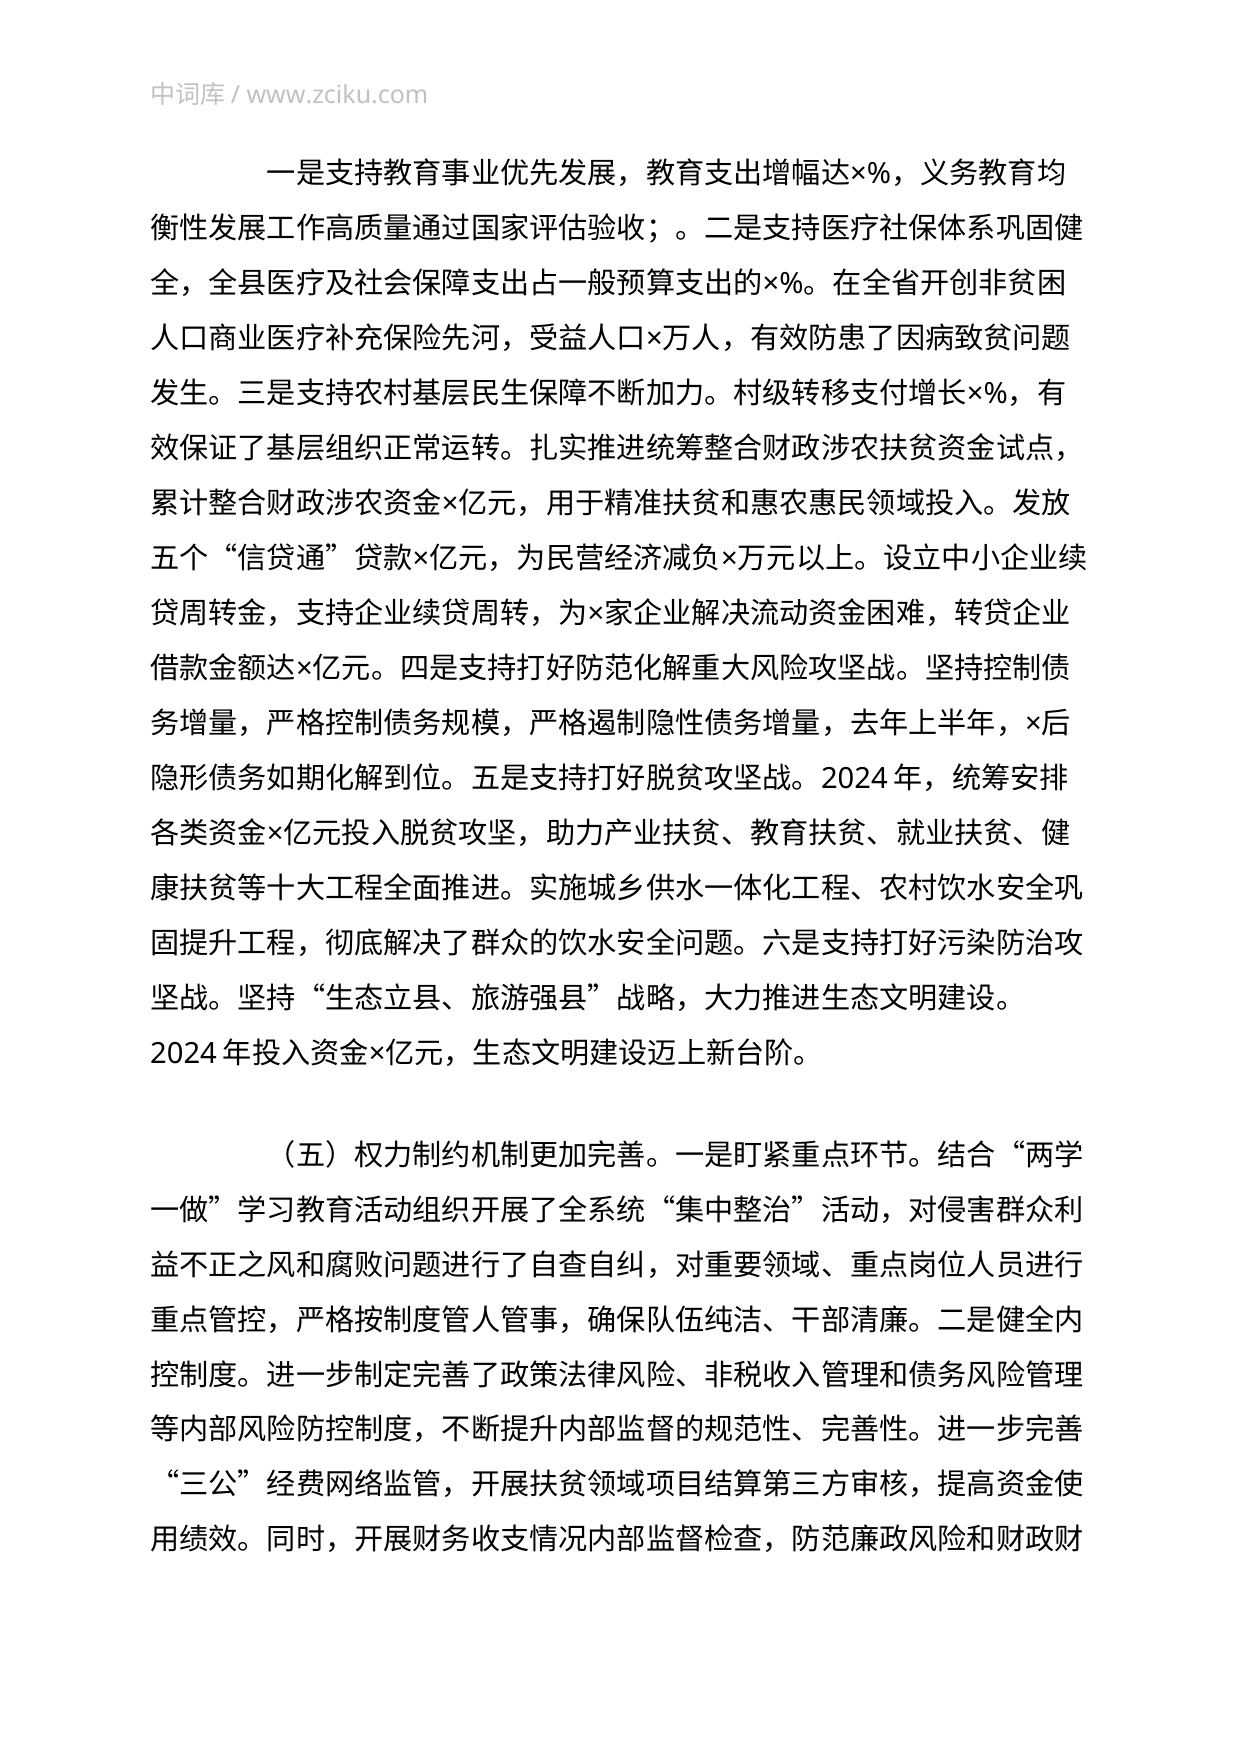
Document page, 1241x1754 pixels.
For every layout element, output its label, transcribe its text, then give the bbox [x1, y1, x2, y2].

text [150, 1131, 1090, 1558]
text 一是支持教育事业优先发展，教育支出增幅达×%，义务教育均衡性发展工作高质量通过国家评估验收；。二是支持医疗社保体系巩固健全，全县医疗及社会保障支出占一般预算支出的×%。在全省开创非贫困人口商业医疗补充保险先河，受益人口×万人，有效防患了因病致贫问题发生。三是支持农村基层民生保障不断加力。村级转移支付增长×%，有效保证了基层组织正常运转。扎实推进统筹整合财政涉农扶贫资金试点，累计整合财政涉农资金×亿元，用于精准扶贫和惠农惠民领域投入。发放五个“信贷通”贷款×亿元，为民营经济减负×万元以上。设立中小企业续贷周转金，支持企业续贷周转，为×家企业解决流动资金困难，转贷企业借款金额达×亿元。四是支持打好防范化解重大风险攻坚战。坚持控制债务增量，严格控制债务规模，严格遏制隐性债务增量，去年上半年，×后隐形债务如期化解到位。五是支持打好脱贫攻坚战。2024年，统筹安排各类资金×亿元投入脱贫攻坚，助力产业扶贫、教育扶贫、就业扶贫、健康扶贫等十大工程全面推进。实施城乡供水一体化工程、农村饮水安全巩固提升工程，彻底解决了群众的饮水安全问题。六是支持打好污染防治攻坚战。坚持“生态立县、旅游强县”战略，大力推进生态文明建设。2024年投入资金×亿元，生态文明建设迈上新台阶。 [150, 150, 1090, 1072]
